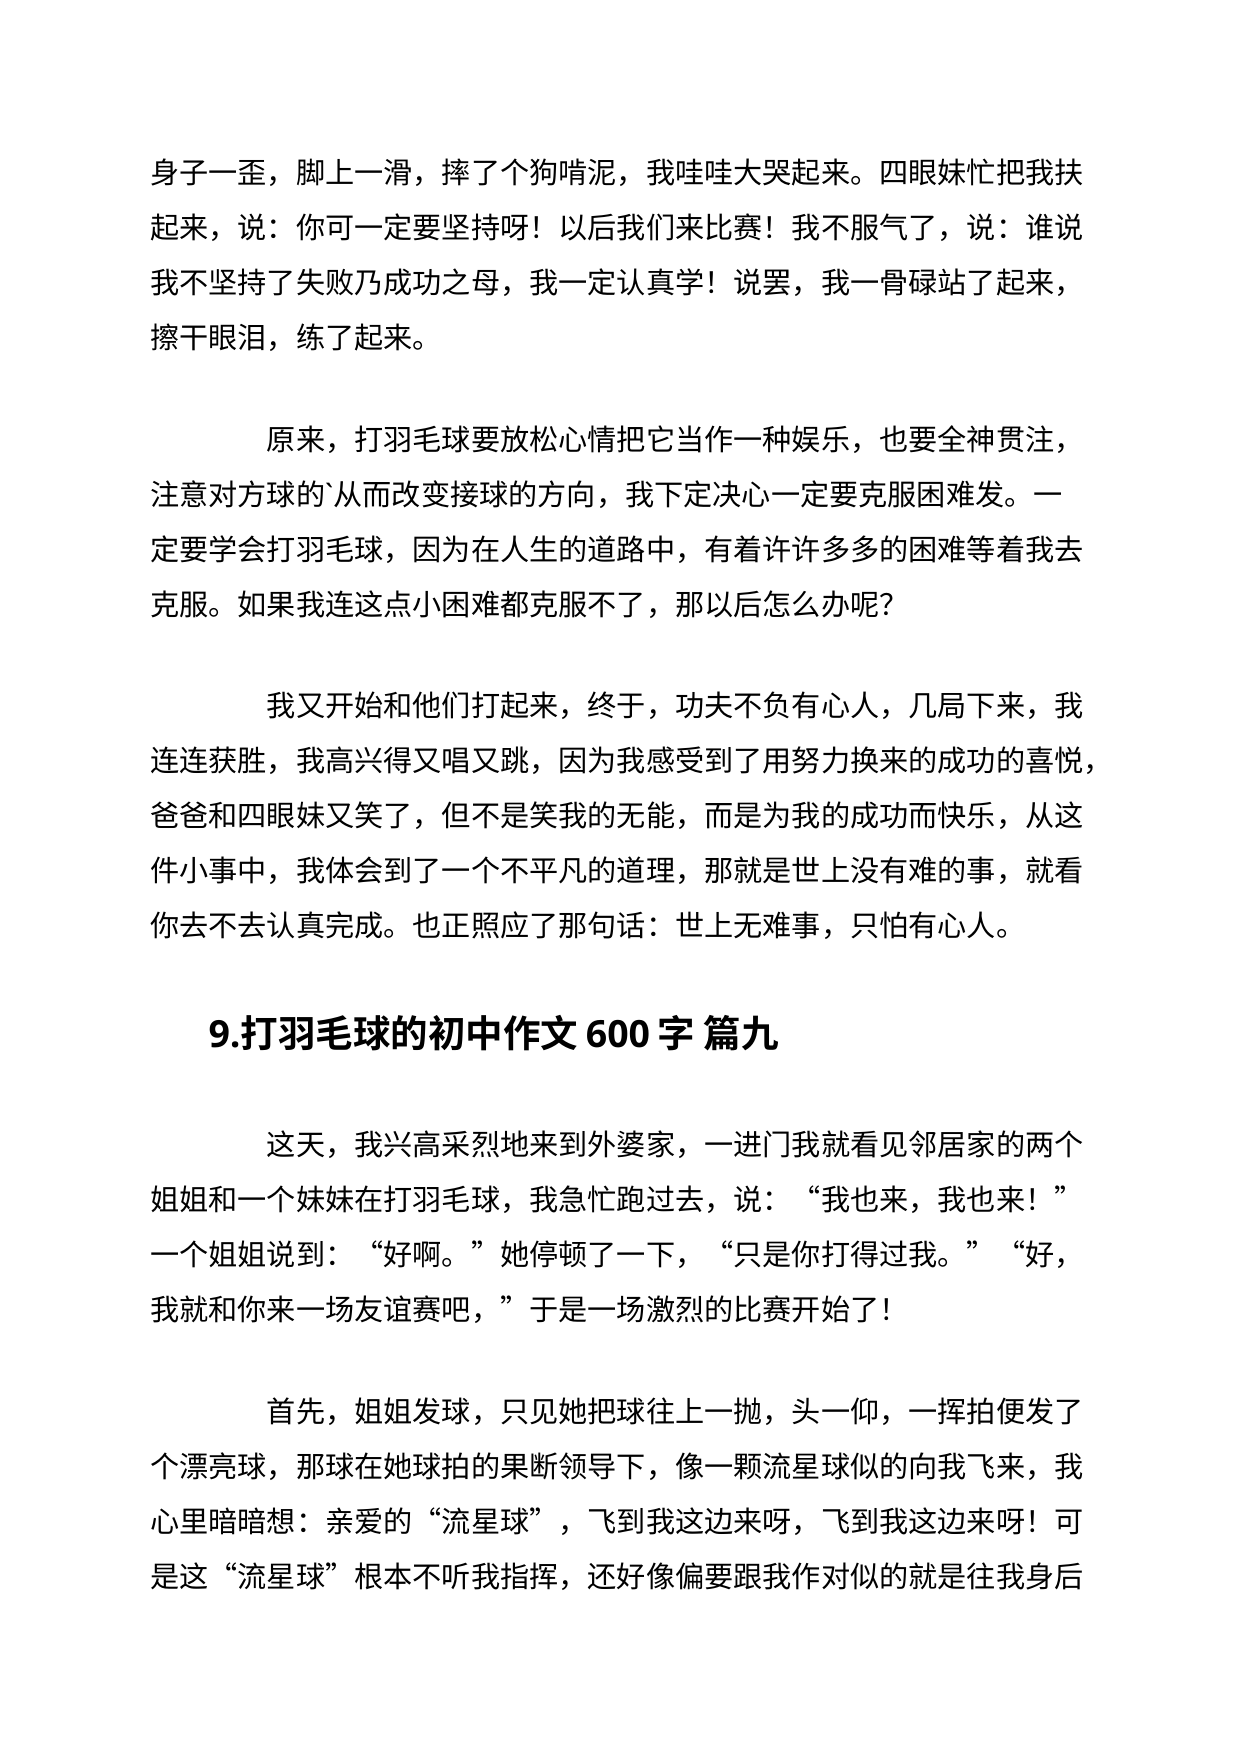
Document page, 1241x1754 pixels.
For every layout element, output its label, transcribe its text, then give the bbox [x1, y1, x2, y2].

text 9.打羽毛球的初中作文600字 篇九 [150, 1004, 1090, 1059]
text 这天，我兴高采烈地来到外婆家，一进门我就看见邻居家的两个姐姐和一个妹妹在打羽毛球，我急忙跑过去，说：“我也来，我也来！”一个姐姐说到：“好啊。”她停顿了一下，“只是你打得过我。”“好，我就和你来一场友谊赛吧，”于是一场激烈的比赛开始了！ [150, 1122, 1090, 1329]
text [150, 150, 1090, 357]
text 我又开始和他们打起来，终于，功夫不负有心人，几局下来，我连连获胜，我高兴得又唱又跳，因为我感受到了用努力换来的成功的喜悦，爸爸和四眼妹又笑了，但不是笑我的无能，而是为我的成功而快乐，从这件小事中，我体会到了一个不平凡的道理，那就是世上没有难的事，就看你去不去认真完成。也正照应了那句话：世上无难事，只怕有心人。 [150, 683, 1090, 945]
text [150, 1388, 1090, 1595]
text 原来，打羽毛球要放松心情把它当作一种娱乐，也要全神贯注，注意对方球的`从而改变接球的方向，我下定决心一定要克服困难发。一定要学会打羽毛球，因为在人生的道路中，有着许许多多的困难等着我去克服。如果我连这点小困难都克服不了，那以后怎么办呢？ [150, 416, 1090, 623]
